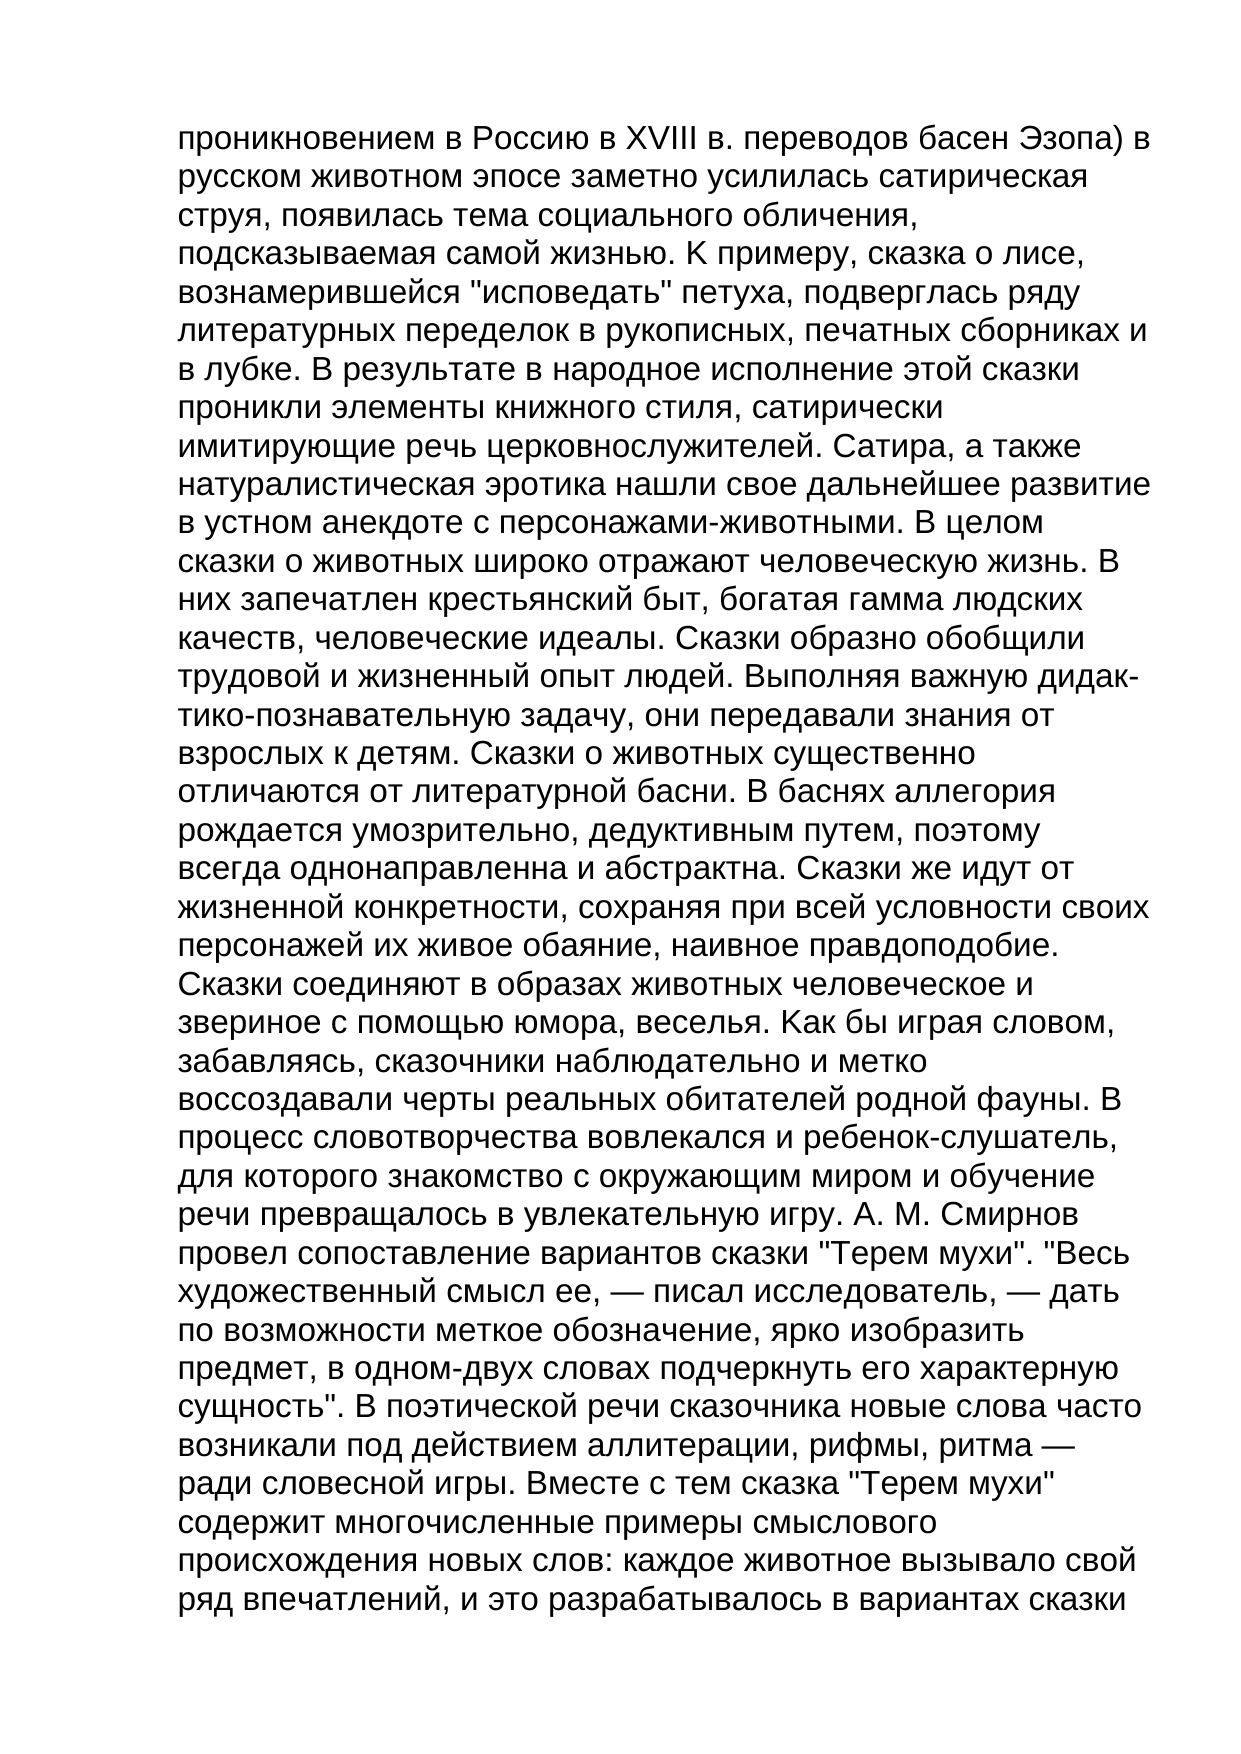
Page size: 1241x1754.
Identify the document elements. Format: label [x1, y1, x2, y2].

text [177, 118, 1152, 1617]
